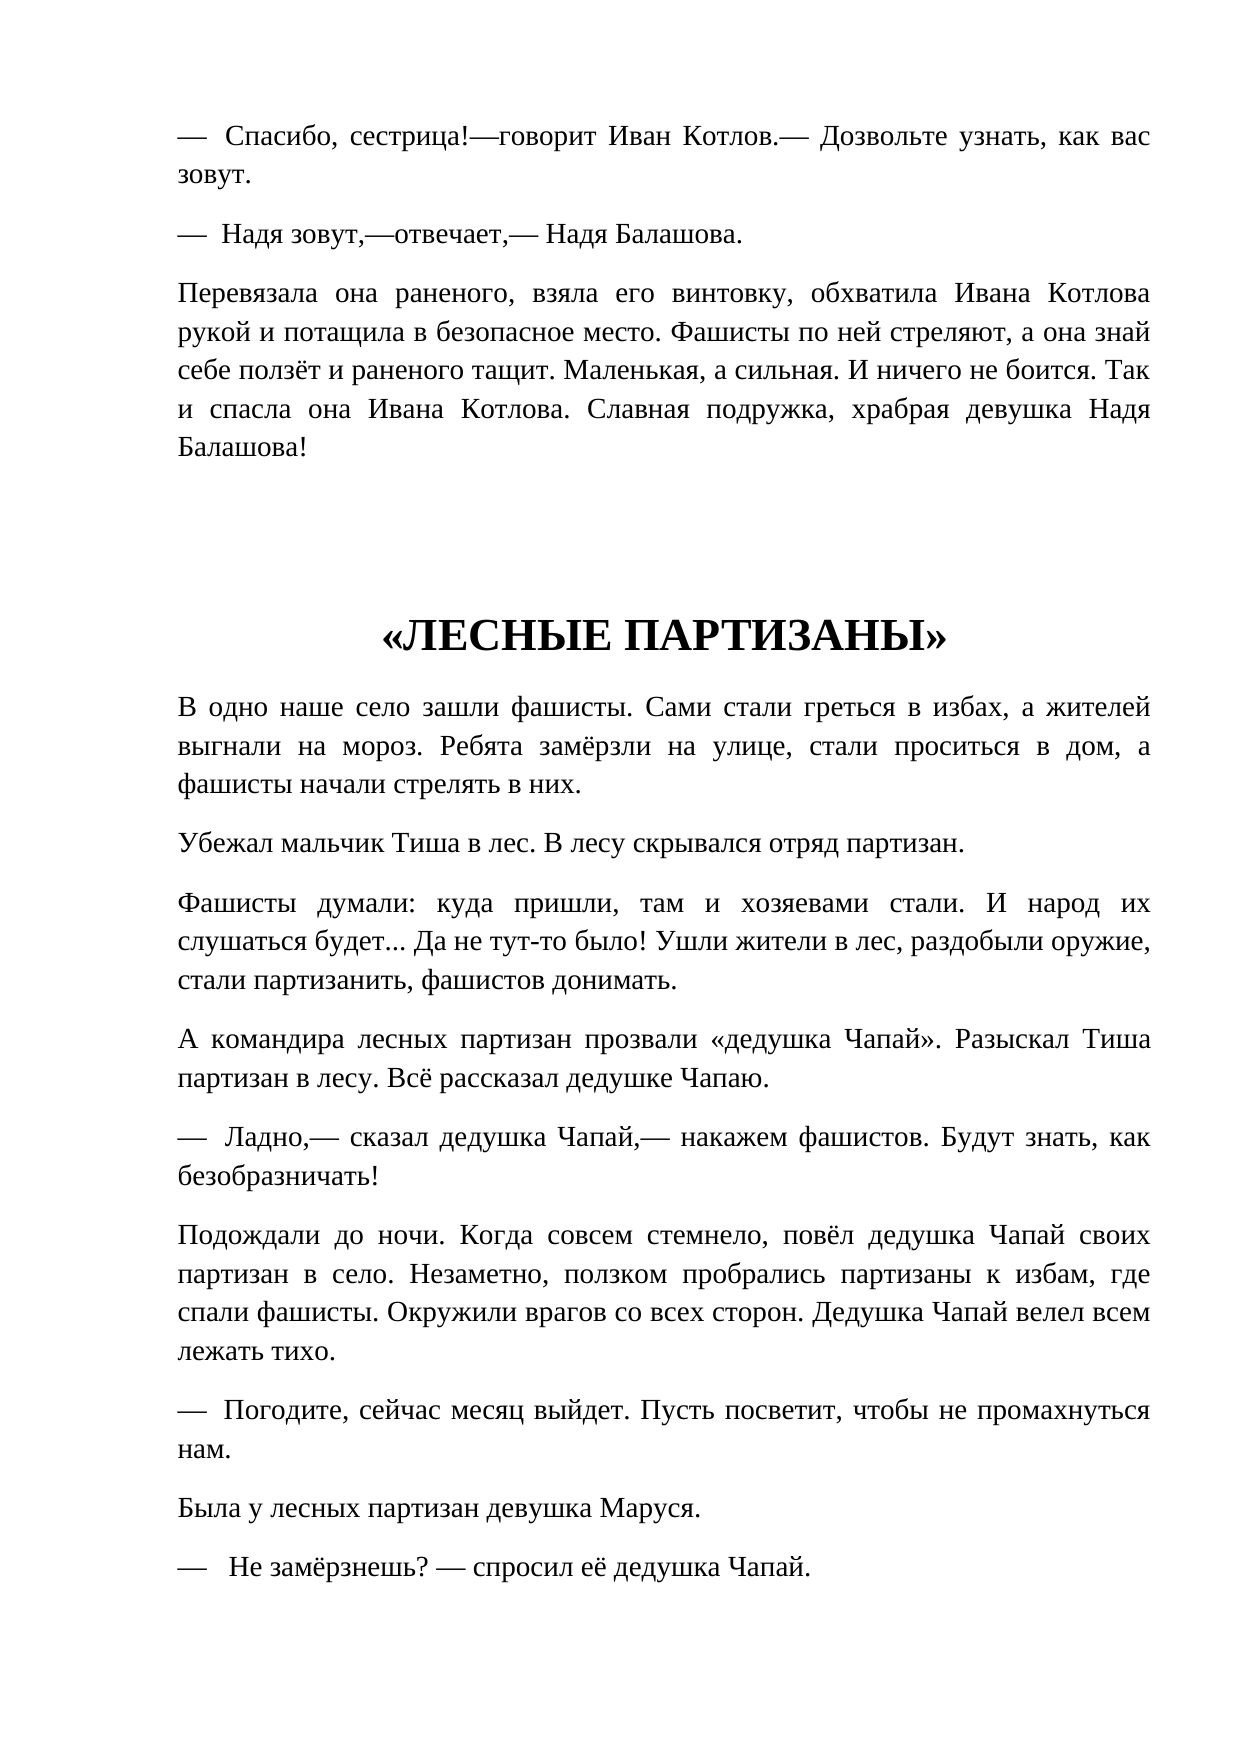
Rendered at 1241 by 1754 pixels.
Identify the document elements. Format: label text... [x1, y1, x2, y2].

text — Погодите, сейчас месяц выйдет. Пусть посветит, чтобы не промахнуться нам. [177, 1392, 1152, 1464]
text Перевязала она раненого, взяла его винтовку, обхватила Ивана Котлова рукой и потащила в безопасное место. Фашисты по ней стреляют, а она знай себе ползёт и раненого тащит. Маленькая, а сильная. И ничего не боится. Так и спасла она Ивана Котлова. Славная подружка, храбрая девушка Надя Балашова! [177, 275, 1152, 463]
text Подождали до ночи. Когда совсем стемнело, повёл дедушка Чапай своих партизан в село. Незаметно, ползком пробрались партизаны к избам, где спали фашисты. Окружили врагов со всех сторон. Дедушка Чапай велел всем лежать тихо. [177, 1217, 1152, 1366]
text — Ладно,— сказал дедушка Чапай,— накажем фашистов. Будут знать, как безобразничать! [177, 1119, 1152, 1191]
text — Надя зовут,—отвечает,— Надя Балашова. [177, 216, 1152, 249]
text Была у лесных партизан девушка Маруся. [177, 1490, 1152, 1524]
text — Не замёрзнешь? — спросил её дедушка Чапай. [177, 1549, 1152, 1583]
text Фашисты думали: куда пришли, там и хозяевами стали. И народ их слушаться будет... Да не тут-то было! Ушли жители в лес, раздобыли оружие, стали партизанить, фашистов донимать. [177, 885, 1152, 996]
text — Спасибо, сестрица!—говорит Иван Котлов.— Дозвольте узнать, как вас зовут. [177, 118, 1152, 190]
text «ЛЕСНЫЕ ПАРТИЗАНЫ» [177, 608, 1152, 660]
text Убежал мальчик Тиша в лес. В лесу скрывался отряд партизан. [177, 826, 1152, 859]
text В одно наше село зашли фашисты. Сами стали греться в избах, а жителей выгнали на мороз. Ребята замёрзли на улице, стали проситься в дом, а фашисты начали стрелять в них. [177, 689, 1152, 800]
text А командира лесных партизан прозвали «дедушка Чапай». Разыскал Тиша партизан в лесу. Всё рассказал дедушке Чапаю. [177, 1021, 1152, 1093]
